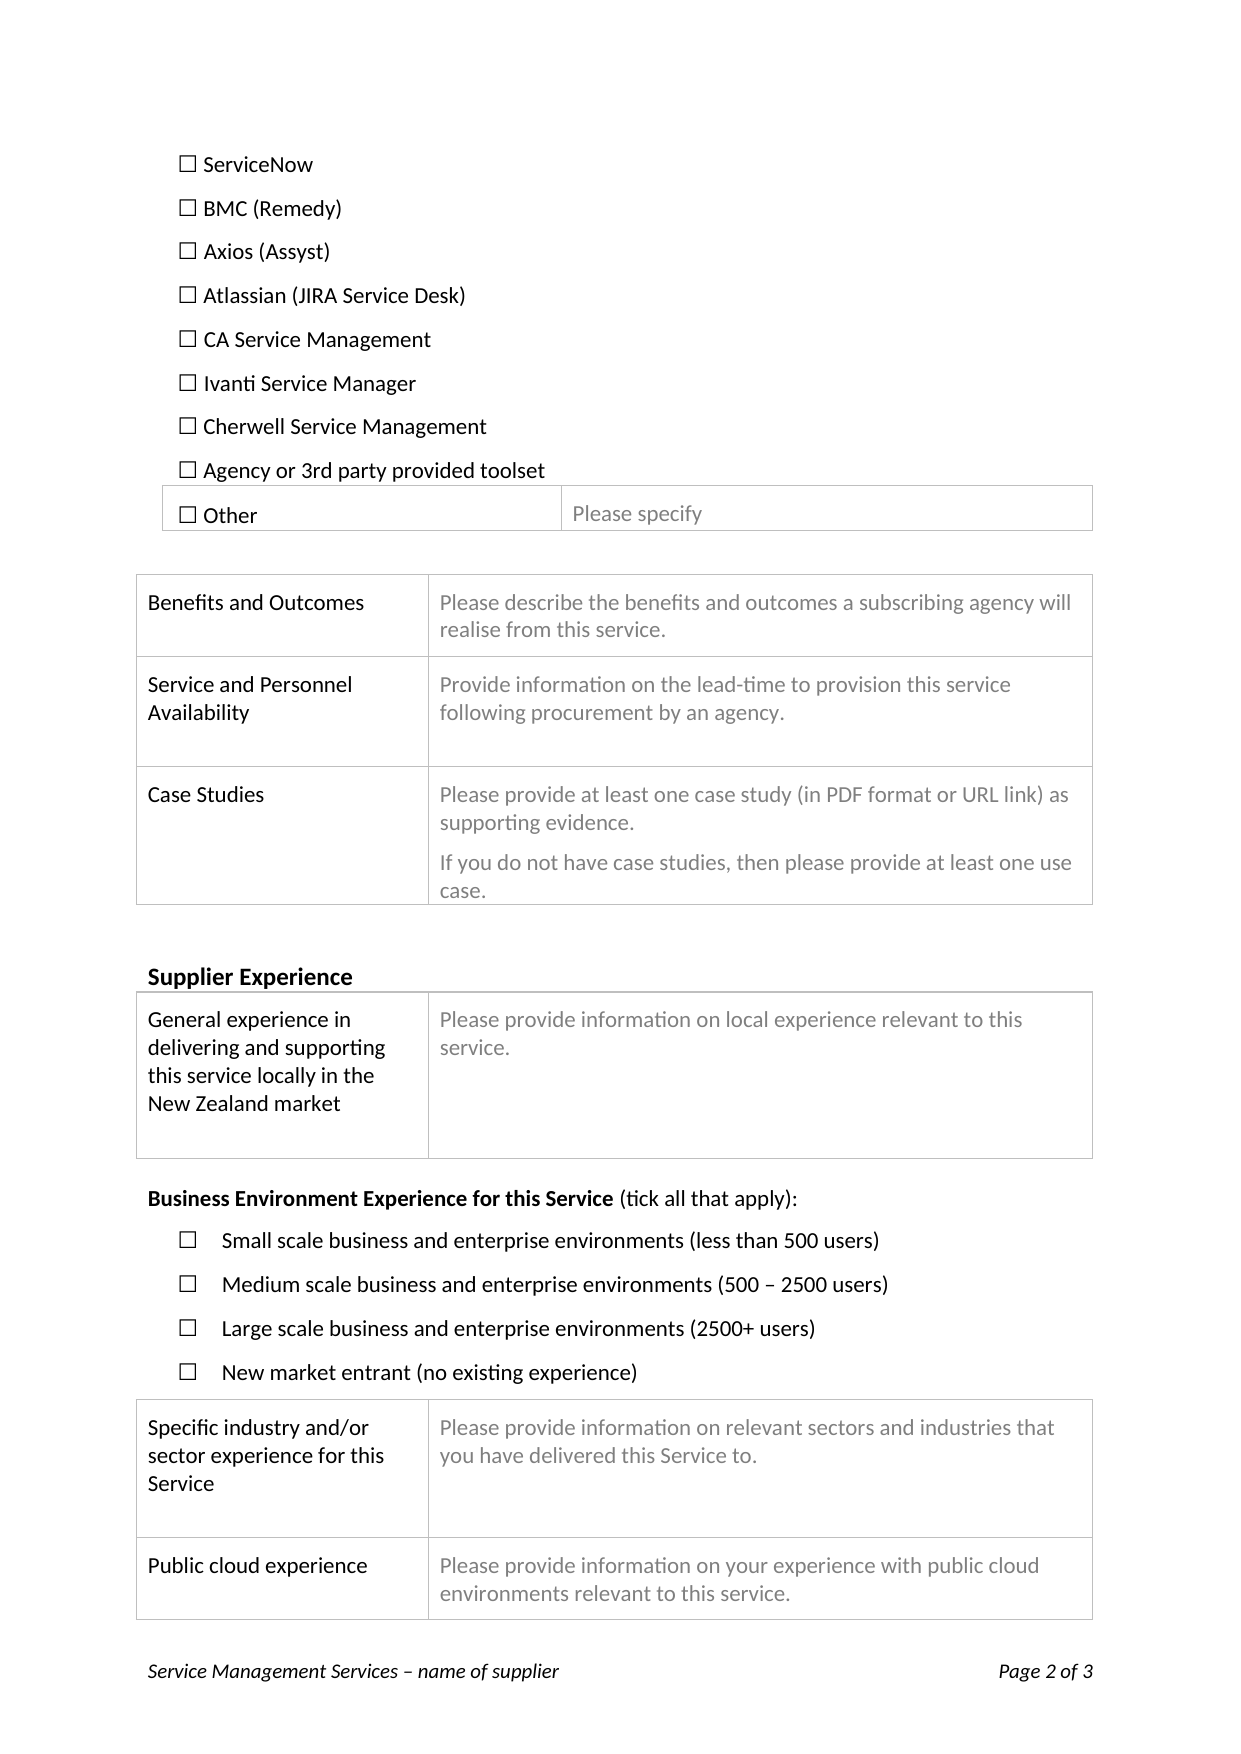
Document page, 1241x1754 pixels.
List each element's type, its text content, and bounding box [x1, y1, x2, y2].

table_cell Case Studies [137, 767, 428, 904]
table_header Benefits and Outcomes [137, 575, 428, 656]
table_cell Public cloud experience [137, 1538, 428, 1619]
text ☐ CA Service Management [177, 323, 1092, 354]
table_header Please describe the benefits and outcomes a subscribing agency will realise from this service. [429, 575, 1092, 656]
text Medium scale business and enterprise environments (500 – 2500 users) [177, 1268, 1092, 1299]
text ☐ Ivanti Service Manager [177, 366, 1092, 398]
table_header General experience in delivering and supporting this service locally in the New Zealand market [137, 993, 428, 1158]
table_cell Please provide information on your experience with public cloud environments relevant to this service. [429, 1538, 1092, 1619]
text Atlassian (JIRA Service Desk) [177, 279, 1092, 310]
table_header Please provide information on relevant sectors and industries that you have delivered this Service to. [429, 1400, 1092, 1537]
text Business Environment Experience for this Service (tick all that apply): [148, 1184, 1092, 1212]
table_header Please specify [562, 486, 1092, 530]
table_header Other [163, 486, 561, 530]
text Supplier Experience [148, 961, 1092, 991]
table_header Specific industry and/or sector experience for this Service [137, 1400, 428, 1537]
table_cell Please provide at least one case study (in PDF format or URL link) as supporting evidence. If you do not have case studies, then please provide at least one use case. [429, 767, 1092, 904]
text Cherwell Service Management [177, 410, 1092, 441]
text Large scale business and enterprise environments (2500+ users) [177, 1312, 1092, 1343]
text New market entrant (no existing experience) [177, 1355, 1092, 1387]
table_header Please provide information on local experience relevant to this service. [429, 993, 1092, 1158]
text ☐ BMC (Remedy) [177, 191, 1092, 223]
text Small scale business and enterprise environments (less than 500 users) [177, 1224, 1092, 1255]
text ServiceNow [177, 148, 1092, 179]
table_cell Service and Personnel Availability [137, 657, 428, 766]
text Agency or 3rd party provided toolset [177, 454, 1092, 485]
table_cell Provide information on the lead-time to provision this service following procurement by an agency. [429, 657, 1092, 766]
text ☐ Axios (Assyst) [177, 235, 1092, 266]
